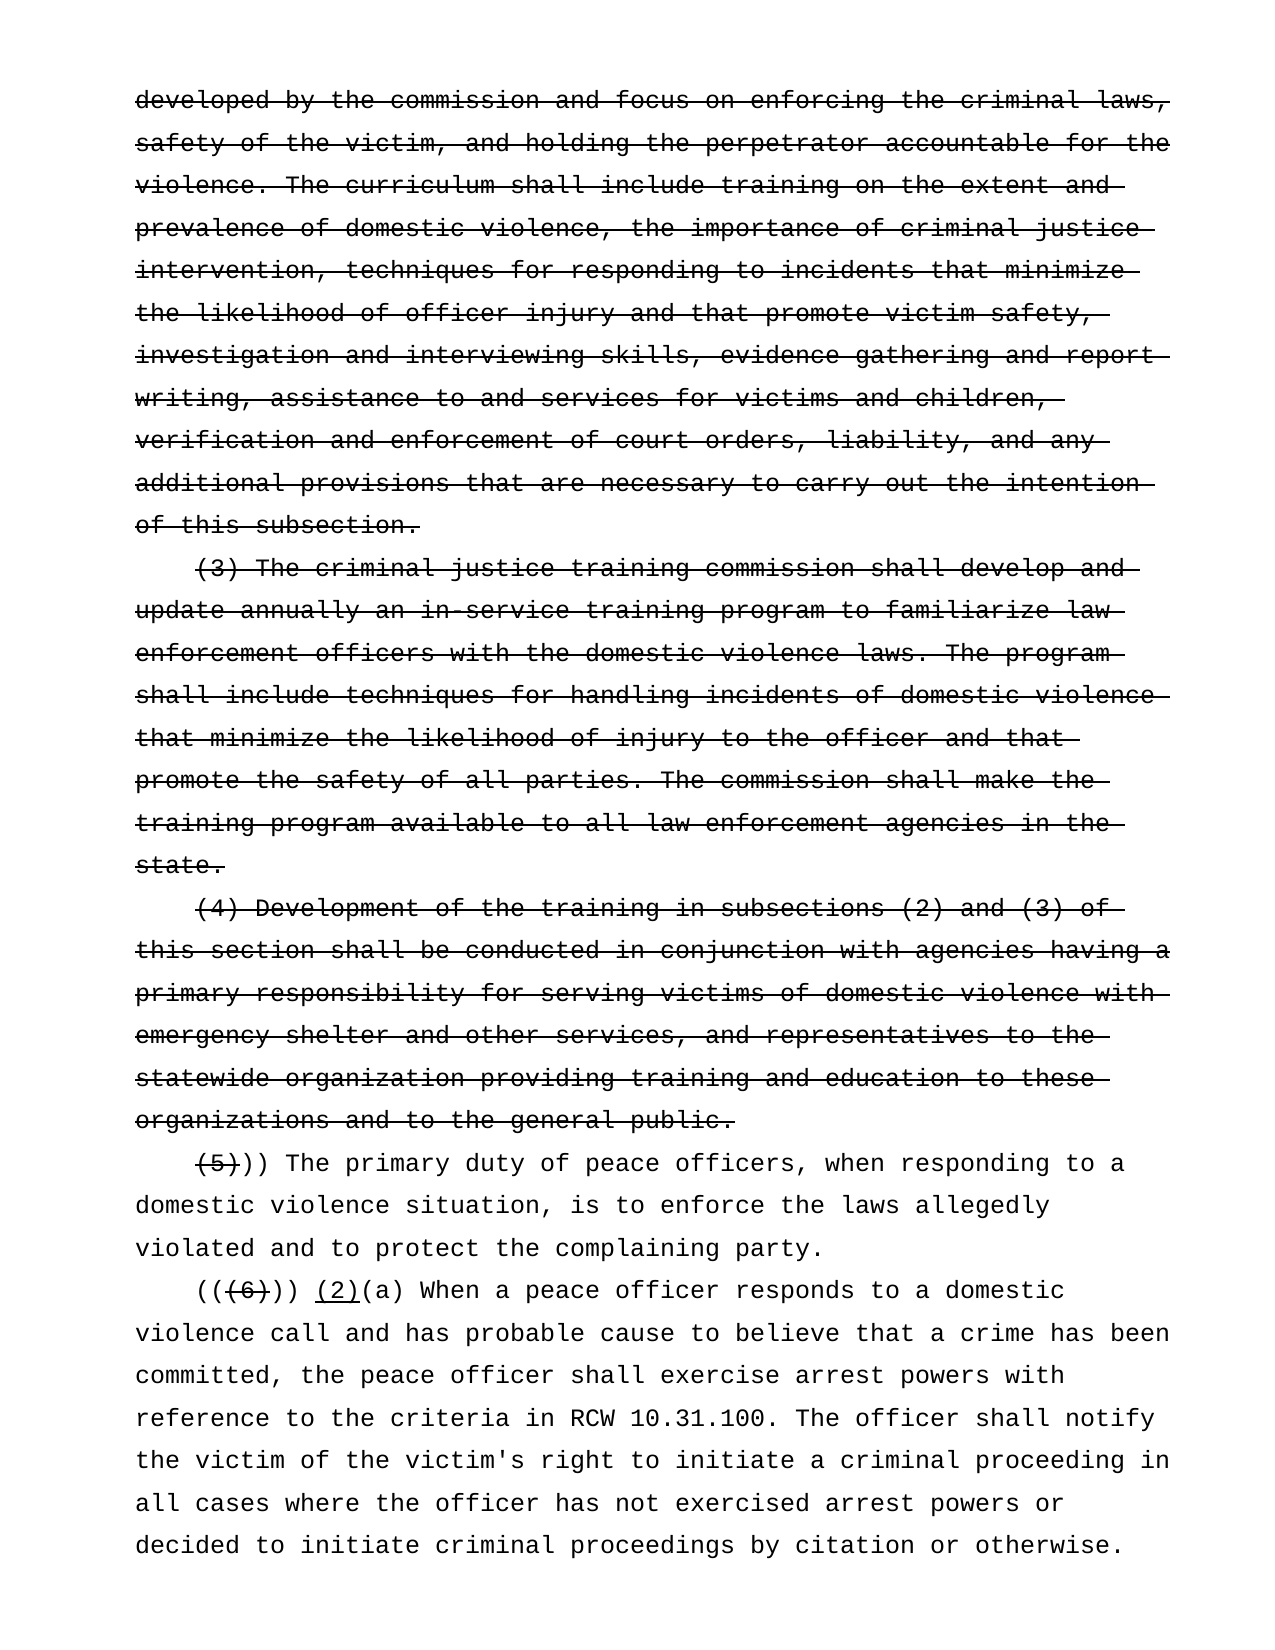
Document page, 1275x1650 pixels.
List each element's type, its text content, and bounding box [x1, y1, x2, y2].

text (4) Development of the training in subsections (2) and (3) of this section shall be conducted in conjunction with agencies having a primary responsibility for serving victims of domestic violence with emergency shelter and other services, and representatives to the statewide organization providing training and education to these organizations and to the general public. [135, 882, 1170, 951]
text (4) Development of the training in subsections (2) and (3) of this section shall be conducted in conjunction with agencies having a primary responsibility for serving victims of domestic violence with emergency shelter and other services, and representatives to the statewide organization providing training and education to these organizations and to the general public. [135, 953, 1170, 994]
text (5))) The primary duty of peace officers, when responding to a domestic violence situation, is to enforce the laws allegedly violated and to protect the complaining party. [135, 1137, 1170, 1265]
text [135, 103, 1170, 144]
text (3) The criminal justice training commission shall develop and update annually an in-service training program to familiarize law enforcement officers with the domestic violence laws. The program shall include techniques for handling incidents of domestic violence that minimize the likelihood of injury to the officer and that promote the safety of all parties. The commission shall make the training program available to all law enforcement agencies in the state. [135, 698, 1170, 882]
text (4) Development of the training in subsections (2) and (3) of this section shall be conducted in conjunction with agencies having a primary responsibility for serving victims of domestic violence with emergency shelter and other services, and representatives to the statewide organization providing training and education to these organizations and to the general public. [135, 996, 1170, 1137]
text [135, 1265, 1170, 1562]
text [135, 75, 1170, 101]
text (3) The criminal justice training commission shall develop and update annually an in-service training program to familiarize law enforcement officers with the domestic violence laws. The program shall include techniques for handling incidents of domestic violence that minimize the likelihood of injury to the officer and that promote the safety of all parties. The commission shall make the training program available to all law enforcement agencies in the state. [135, 542, 1170, 696]
